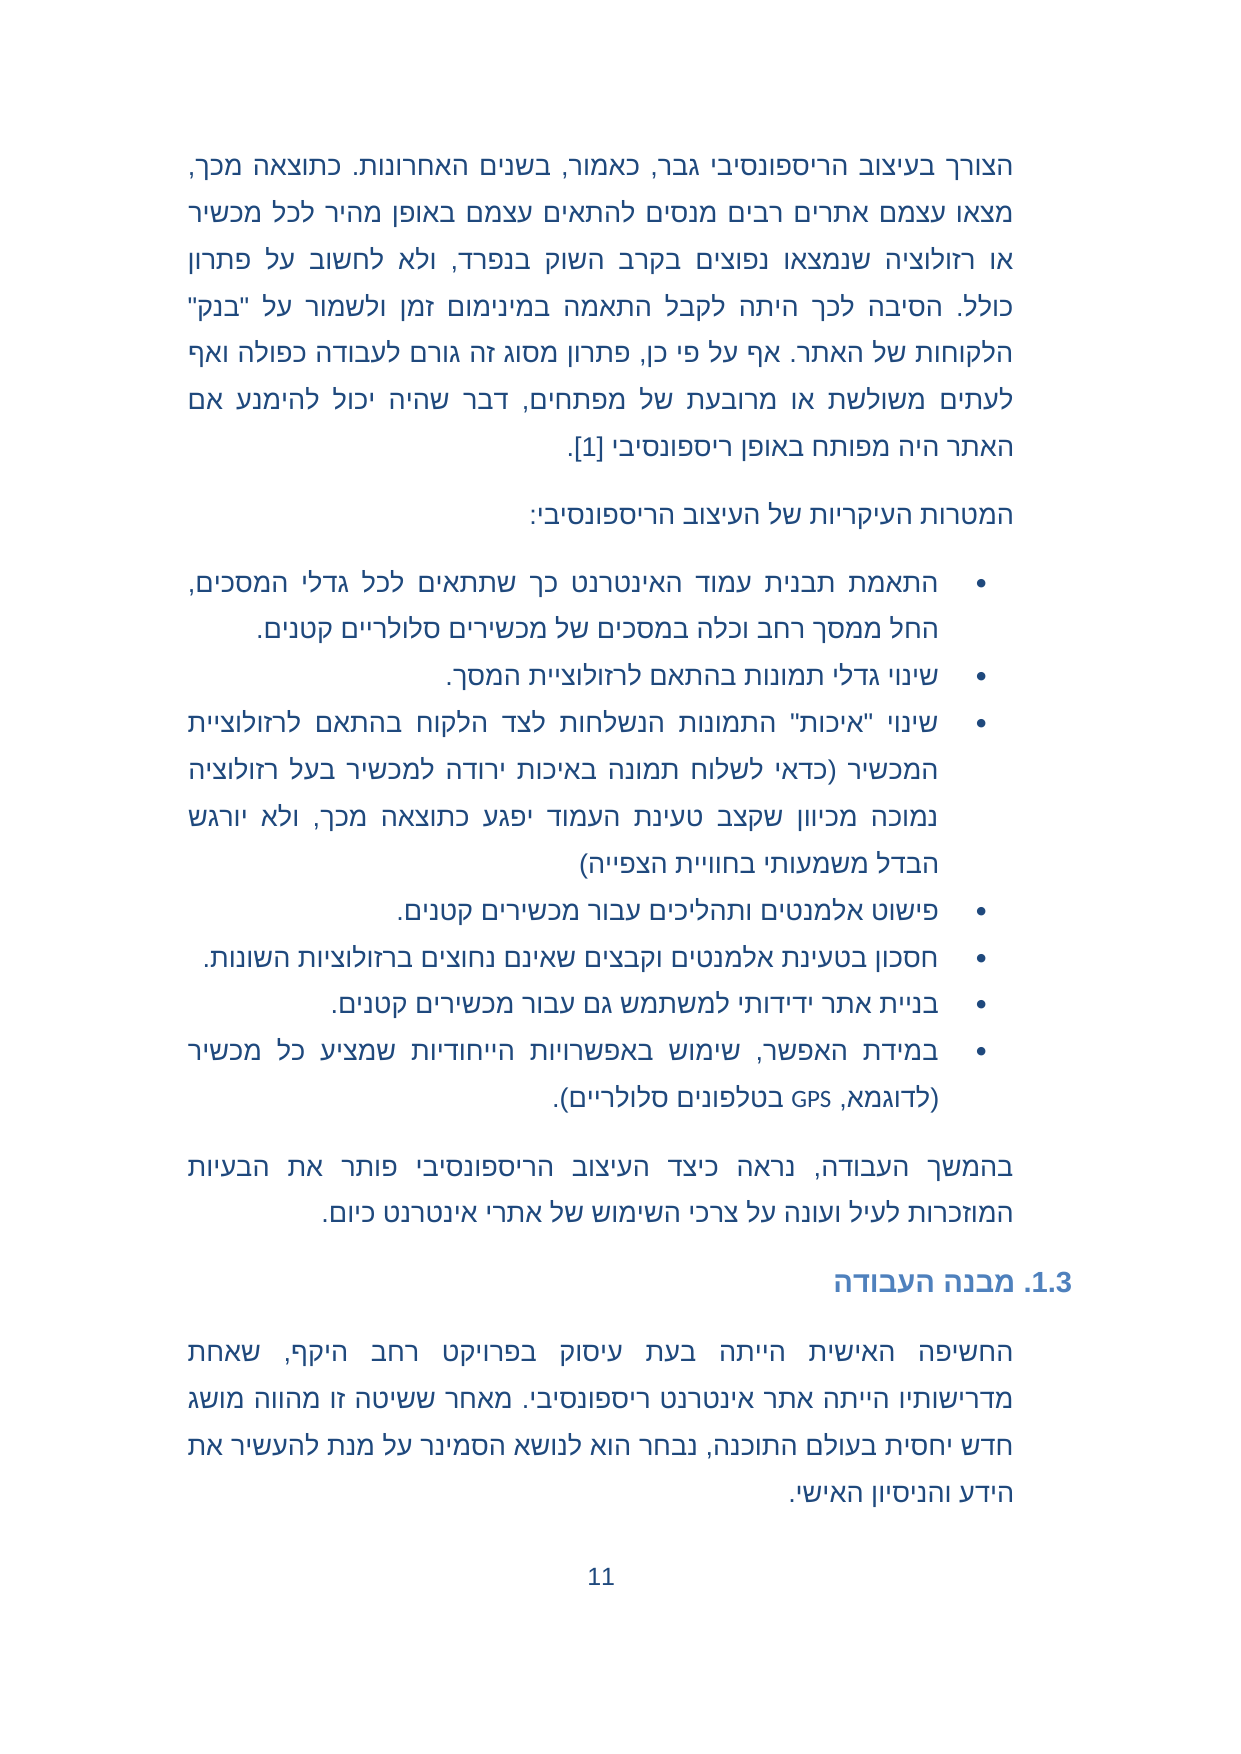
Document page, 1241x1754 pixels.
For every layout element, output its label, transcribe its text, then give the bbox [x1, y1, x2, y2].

list שינוי גדלי תמונות בהתאם לרזולוציית המסך. [187, 660, 977, 692]
list חסכון בטעינת אלמנטים וקבצים שאינם נחוצים ברזולוציות השונות. [187, 942, 977, 973]
text הצורך בעיצוב הריספונסיבי גבר, כאמור, בשנים האחרונות. כתוצאה מכך, מצאו עצמם אתרים רבים מנסים להתאים עצמם באופן מהיר לכל מכשיר או רזולוציה שנמצאו נפוצים בקרב השוק בנפרד, ולא לחשוב על פתרון כולל. הסיבה לכך היתה לקבל התאמה במינימום זמן ולשמור על "בנק" הלקוחות של האתר. אף על פי כן, פתרון מסוג זה גורם לעבודה כפולה ואף לעתים משולשת או מרובעת של מפתחים, דבר שהיה יכול להימנע אם האתר היה מפותח באופן ריספונסיבי [‎1]. [187, 150, 1014, 462]
subtitle מבנה העבודה [187, 1265, 1015, 1299]
list פישוט אלמנטים ותהליכים עבור מכשירים קטנים. [187, 895, 977, 926]
list במידת האפשר, שימוש באפשרויות הייחודיות שמציע כל מכשיר (לדוגמא, GPS בטלפונים סלולריים). [187, 1035, 977, 1114]
list התאמת תבנית עמוד האינטרנט כך שתתאים לכל גדלי המסכים, החל ממסך רחב וכלה במסכים של מכשירים סלולריים קטנים. [187, 567, 977, 645]
text המטרות העיקריות של העיצוב הריספונסיבי: [187, 499, 1014, 530]
list שינוי "איכות" התמונות הנשלחות לצד הלקוח בהתאם לרזולוציית המכשיר (כדאי לשלוח תמונה באיכות ירודה למכשיר בעל רזולוציה נמוכה מכיוון שקצב טעינת העמוד יפגע כתוצאה מכך, ולא יורגש הבדל משמעותי בחוויית הצפייה) [187, 707, 977, 879]
text החשיפה האישית הייתה בעת עיסוק בפרויקט רחב היקף, שאחת מדרישותיו הייתה אתר אינטרנט ריספונסיבי. מאחר ששיטה זו מהווה מושג חדש יחסית בעולם התוכנה, נבחר הוא לנושא הסמינר על מנת להעשיר את הידע והניסיון האישי. [187, 1336, 1014, 1508]
list בניית אתר ידידותי למשתמש גם עבור מכשירים קטנים. [187, 988, 977, 1020]
text בהמשך העבודה, נראה כיצד העיצוב הריספונסיבי פותר את הבעיות המוזכרות לעיל ועונה על צרכי השימוש של אתרי אינטרנט כיום. [187, 1151, 1014, 1229]
